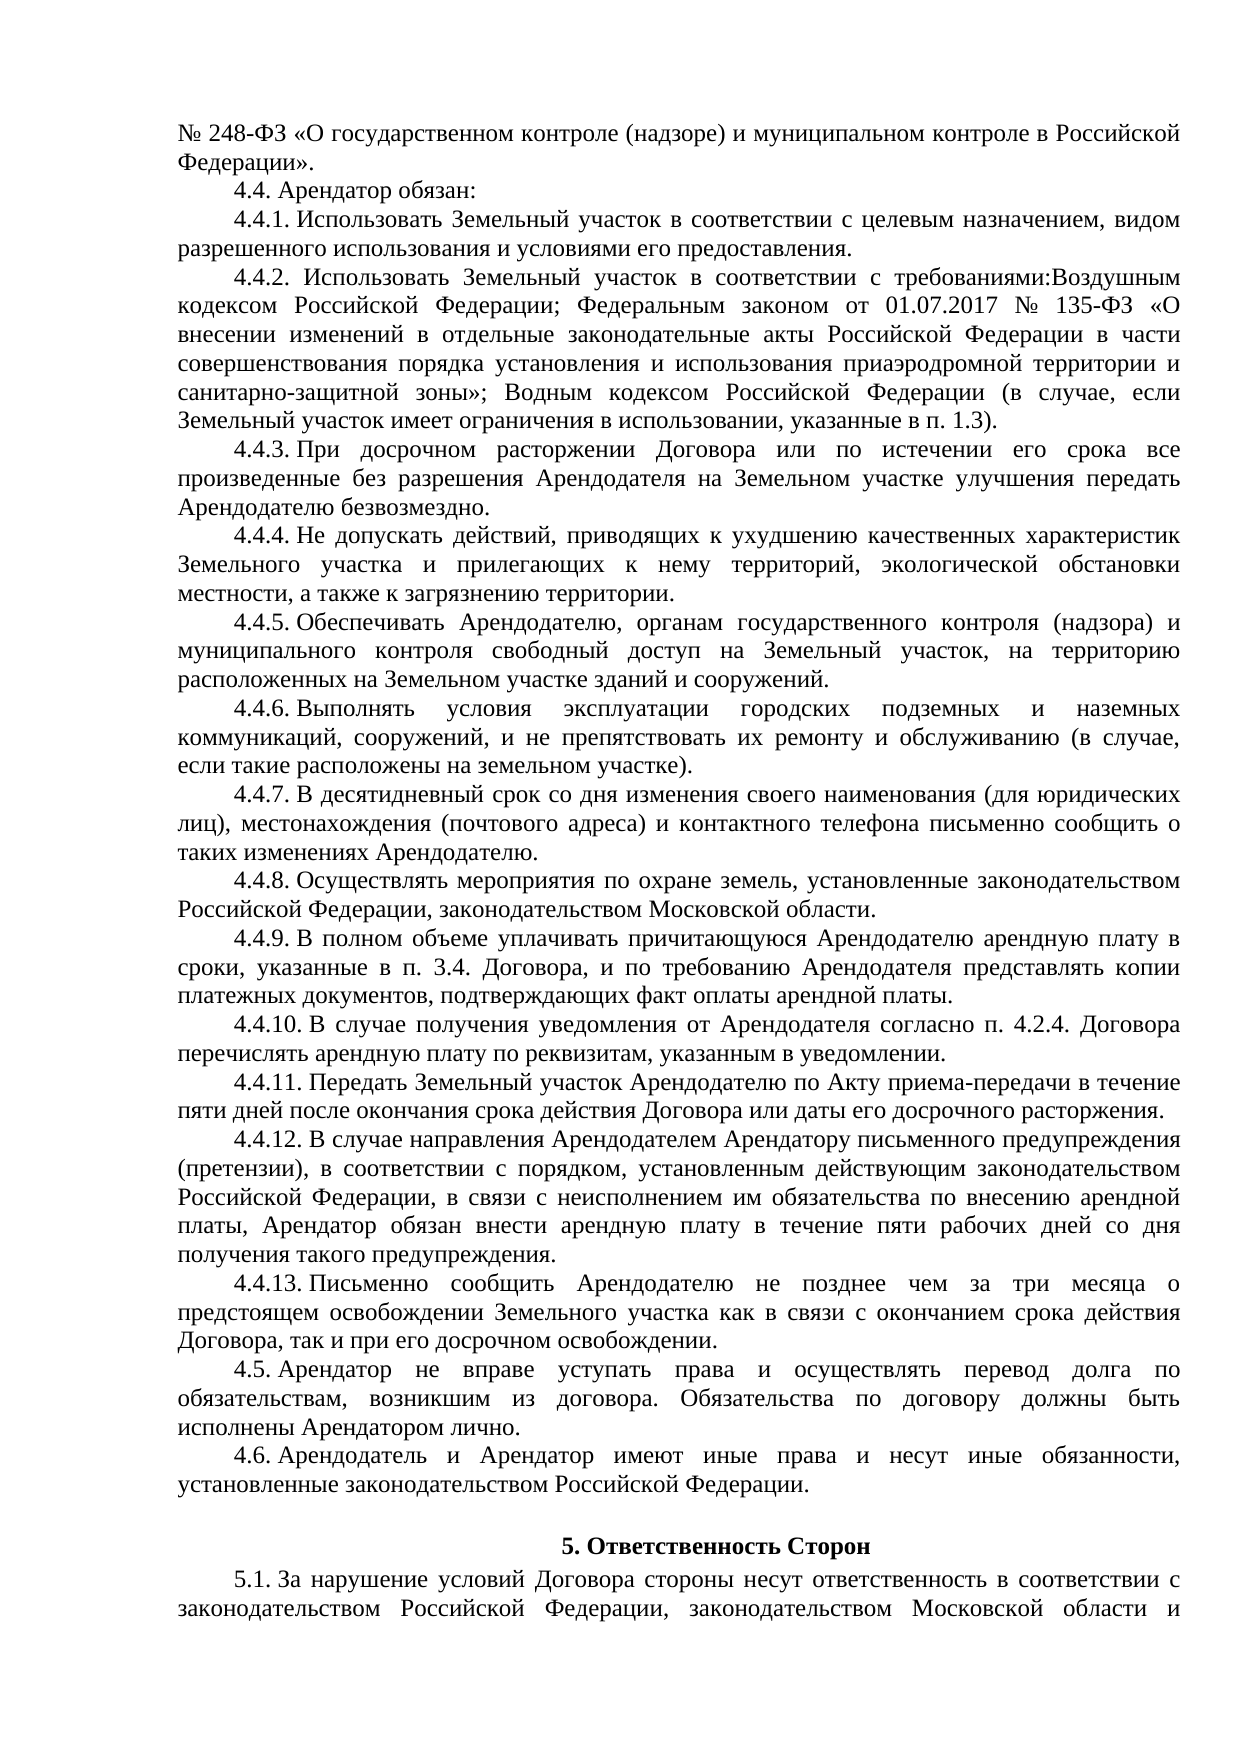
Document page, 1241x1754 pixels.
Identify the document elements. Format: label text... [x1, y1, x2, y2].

text 4.4.13. Письменно сообщить Арендодателю не позднее чем за три месяца о предстоящем освобождении Земельного участка как в связи с окончанием срока действия Договора, так и при его досрочном освобождении. [177, 1268, 1181, 1354]
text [177, 118, 1181, 176]
text 4.4.7. В десятидневный срок со дня изменения своего наименования (для юридических лиц), местонахождения (почтового адреса) и контактного телефона письменно сообщить о таких изменениях Арендодателю. [177, 779, 1181, 866]
text 4.4.5. Обеспечивать Арендодателю, органам государственного контроля (надзора) и муниципального контроля свободный доступ на Земельный участок, на территорию расположенных на Земельном участке зданий и сооружений. [177, 607, 1181, 693]
text 4.4.6. Выполнять условия эксплуатации городских подземных и наземных коммуникаций, сооружений, и не препятствовать их ремонту и обслуживанию (в случае, если такие расположены на земельном участке). [177, 693, 1181, 779]
text 4.4.10. В случае получения уведомления от Арендодателя согласно п. 4.2.4. Договора перечислять арендную плату по реквизитам, указанным в уведомлении. [177, 1009, 1181, 1067]
text 4.4.12. В случае направления Арендодателем Арендатору письменного предупреждения (претензии), в соответствии с порядком, установленным действующим законодательством Российской Федерации, в связи с неисполнением им обязательства по внесению арендной платы, Арендатор обязан внести арендную плату в течение пяти рабочих дней со дня получения такого предупреждения. [177, 1124, 1181, 1268]
text 4.6. Арендодатель и Арендатор имеют иные права и несут иные обязанности, установленные законодательством Российской Федерации. [177, 1441, 1181, 1498]
text 4.4. Арендатор обязан: [177, 176, 1181, 204]
text 4.4.4. Не допускать действий, приводящих к ухудшению качественных характеристик Земельного участка и прилегающих к нему территорий, экологической обстановки местности, а также к загрязнению территории. [177, 521, 1181, 607]
text 4.4.2. Использовать Земельный участок в соответствии с требованиями:Воздушным кодексом Российской Федерации; Федеральным законом от 01.07.2017 № 135-ФЗ «О внесении изменений в отдельные законодательные акты Российской Федерации в части совершенствования порядка установления и использования приаэродромной территории и санитарно-защитной зоны»; Водным кодексом Российской Федерации (в случае, если Земельный участок имеет ограничения в использовании, указанные в п. 1.3). [177, 262, 1181, 434]
text 4.5. Арендатор не вправе уступать права и осуществлять перевод долга по обязательствам, возникшим из договора. Обязательства по договору должны быть исполнены Арендатором лично. [177, 1354, 1181, 1441]
text 4.4.8. Осуществлять мероприятия по охране земель, установленные законодательством Российской Федерации, законодательством Московской области. [177, 866, 1181, 923]
text 4.4.9. В полном объеме уплачивать причитающуюся Арендодателю арендную плату в сроки, указанные в п. 3.4. Договора, и по требованию Арендодателя представлять копии платежных документов, подтверждающих факт оплаты арендной платы. [177, 923, 1181, 1009]
text 4.4.1. Использовать Земельный участок в соответствии с целевым назначением, видом разрешенного использования и условиями его предоставления. [177, 204, 1181, 262]
text 4.4.11. Передать Земельный участок Арендодателю по Акту приема-передачи в течение пяти дней после окончания срока действия Договора или даты его досрочного расторжения. [177, 1067, 1181, 1124]
text 5. Ответственность Сторон [177, 1531, 1181, 1560]
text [177, 1564, 1181, 1622]
text 4.4.3. При досрочном расторжении Договора или по истечении его срока все произведенные без разрешения Арендодателя на Земельном участке улучшения передать Арендодателю безвозмездно. [177, 434, 1181, 521]
